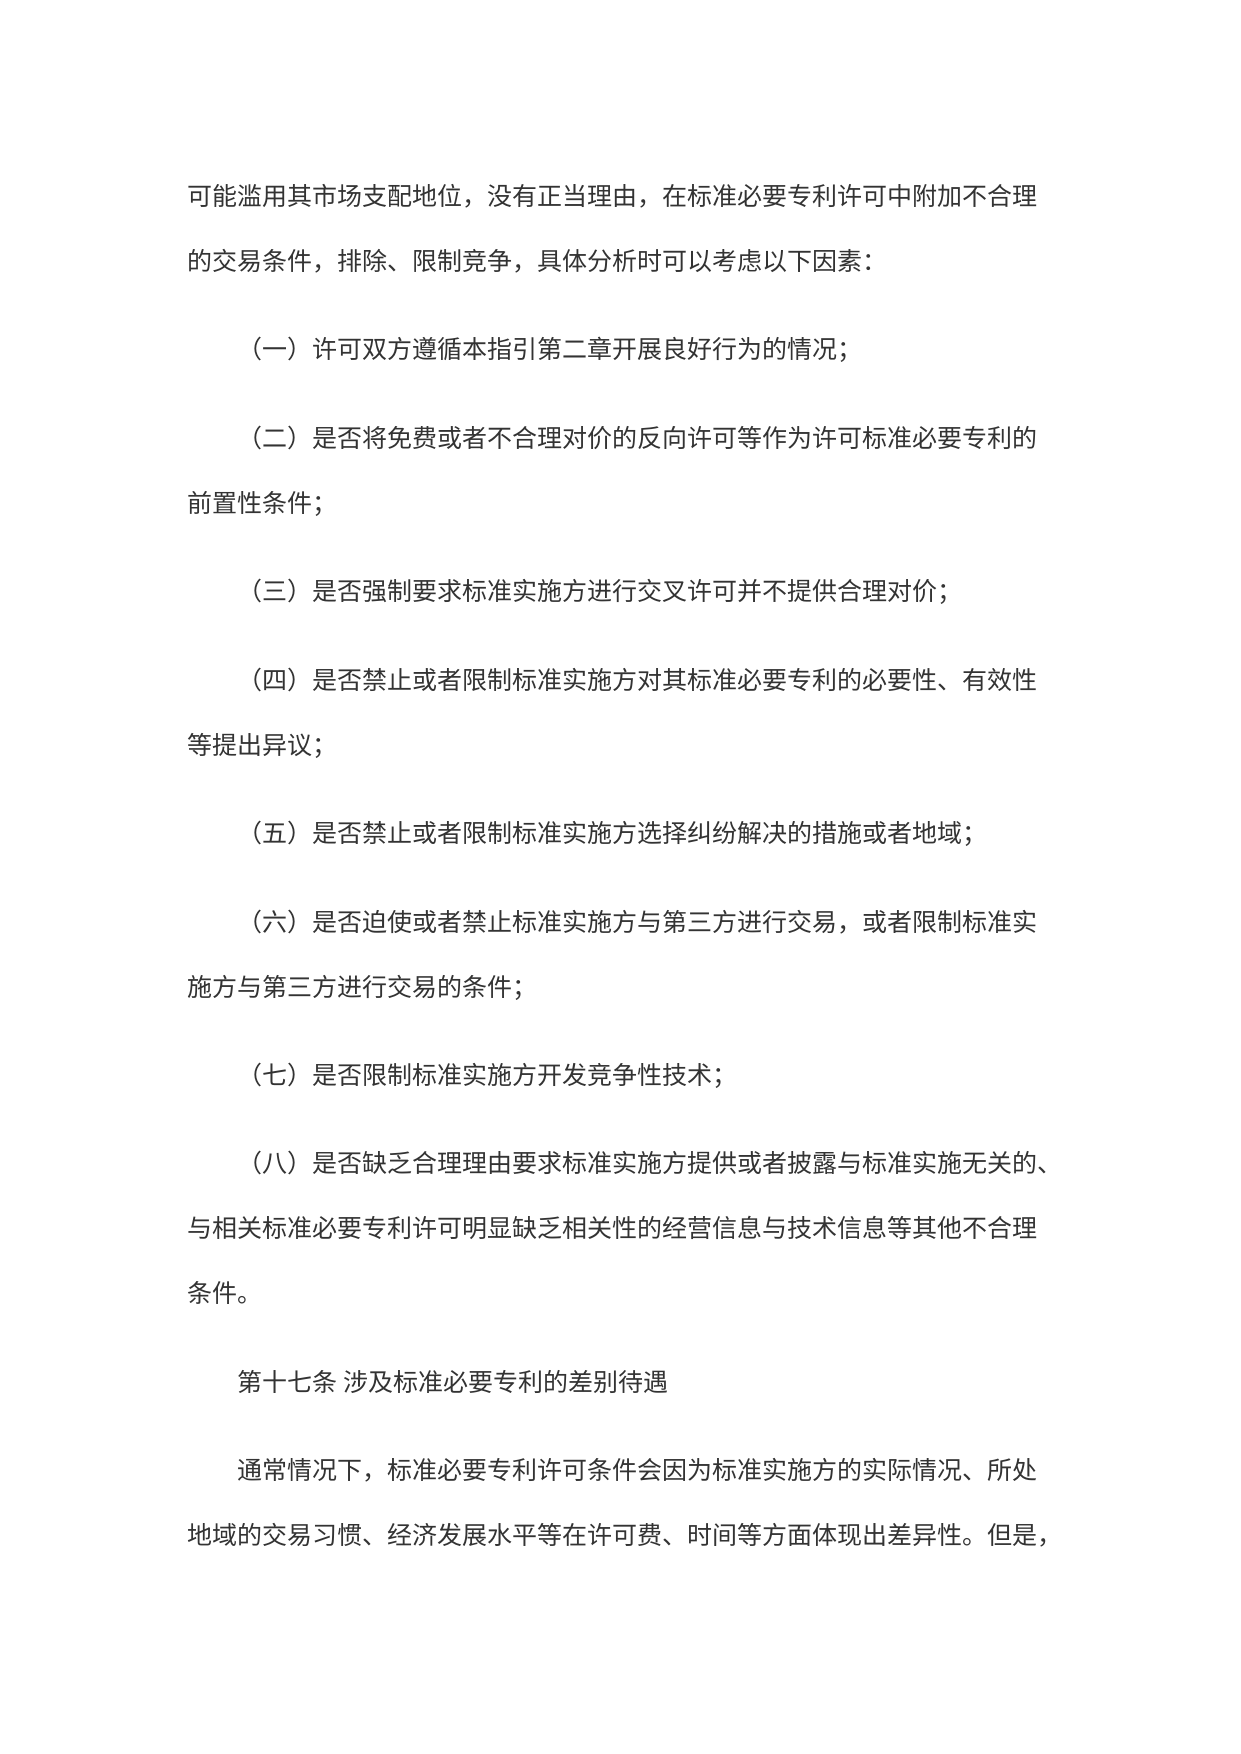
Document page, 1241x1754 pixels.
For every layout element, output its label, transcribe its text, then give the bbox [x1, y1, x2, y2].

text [187, 162, 1053, 292]
text （一）许可双方遵循本指引第二章开展良好行为的情况； [187, 315, 1053, 380]
text （四）是否禁止或者限制标准实施方对其标准必要专利的必要性、有效性等提出异议； [187, 646, 1053, 776]
text （六）是否迫使或者禁止标准实施方与第三方进行交易，或者限制标准实施方与第三方进行交易的条件； [187, 888, 1053, 1018]
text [187, 1436, 1053, 1566]
text （三）是否强制要求标准实施方进行交叉许可并不提供合理对价； [187, 557, 1053, 622]
text （五）是否禁止或者限制标准实施方选择纠纷解决的措施或者地域； [187, 799, 1053, 864]
text （七）是否限制标准实施方开发竞争性技术； [187, 1041, 1053, 1106]
text 第十七条 涉及标准必要专利的差别待遇 [187, 1348, 1053, 1413]
text （二）是否将免费或者不合理对价的反向许可等作为许可标准必要专利的前置性条件； [187, 404, 1053, 534]
text （八）是否缺乏合理理由要求标准实施方提供或者披露与标准实施无关的、与相关标准必要专利许可明显缺乏相关性的经营信息与技术信息等其他不合理条件。 [187, 1129, 1053, 1324]
